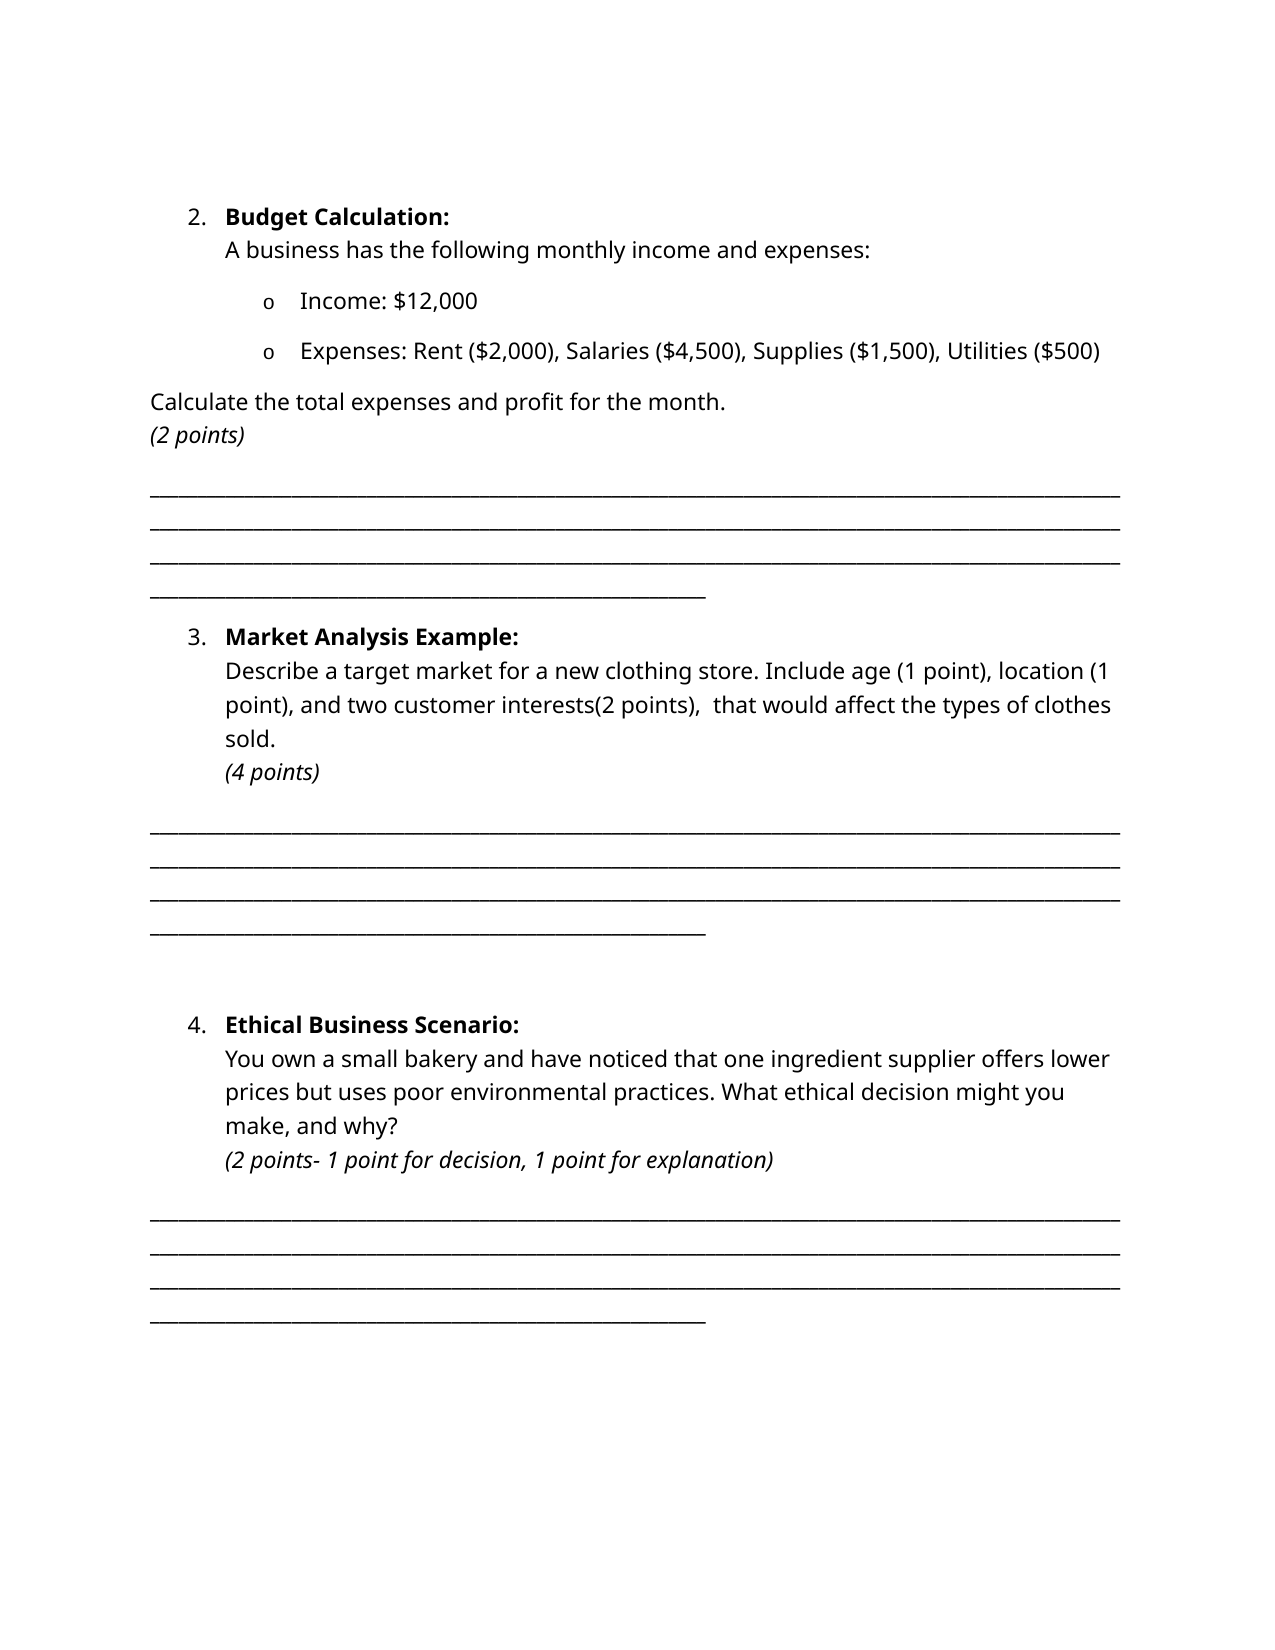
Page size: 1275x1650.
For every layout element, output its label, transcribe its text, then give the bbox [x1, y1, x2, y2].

text ________________________________________________________________________________________________________________________________________________________________________________________________________________________________________________________________________________________________________________________________________________________________________________ [150, 807, 1125, 939]
list Income: $12,000 [262, 284, 1125, 316]
text Calculate the total expenses and profit for the month. (2 points) [150, 385, 1125, 450]
list Budget Calculation: A business has the following monthly income and expenses: [187, 200, 1125, 265]
list Market Analysis Example: Describe a target market for a new clothing store. Include age (1 point), location (1 point), and two customer interests(2 points), that would affect the types of clothes sold. (4 points) [187, 621, 1125, 787]
list Ethical Business Scenario: You own a small bakery and have noticed that one ingredient supplier offers lower prices but uses poor environmental practices. What ethical decision might you make, and why? (2 points- 1 point for decision, 1 point for explanation) [187, 1009, 1125, 1175]
text ________________________________________________________________________________________________________________________________________________________________________________________________________________________________________________________________________________________________________________________________________________________________________________ [150, 1194, 1125, 1327]
list Expenses: Rent ($2,000), Salaries ($4,500), Supplies ($1,500), Utilities ($500) [262, 335, 1125, 366]
text ________________________________________________________________________________________________________________________________________________________________________________________________________________________________________________________________________________________________________________________________________________________________________________ [150, 469, 1125, 602]
